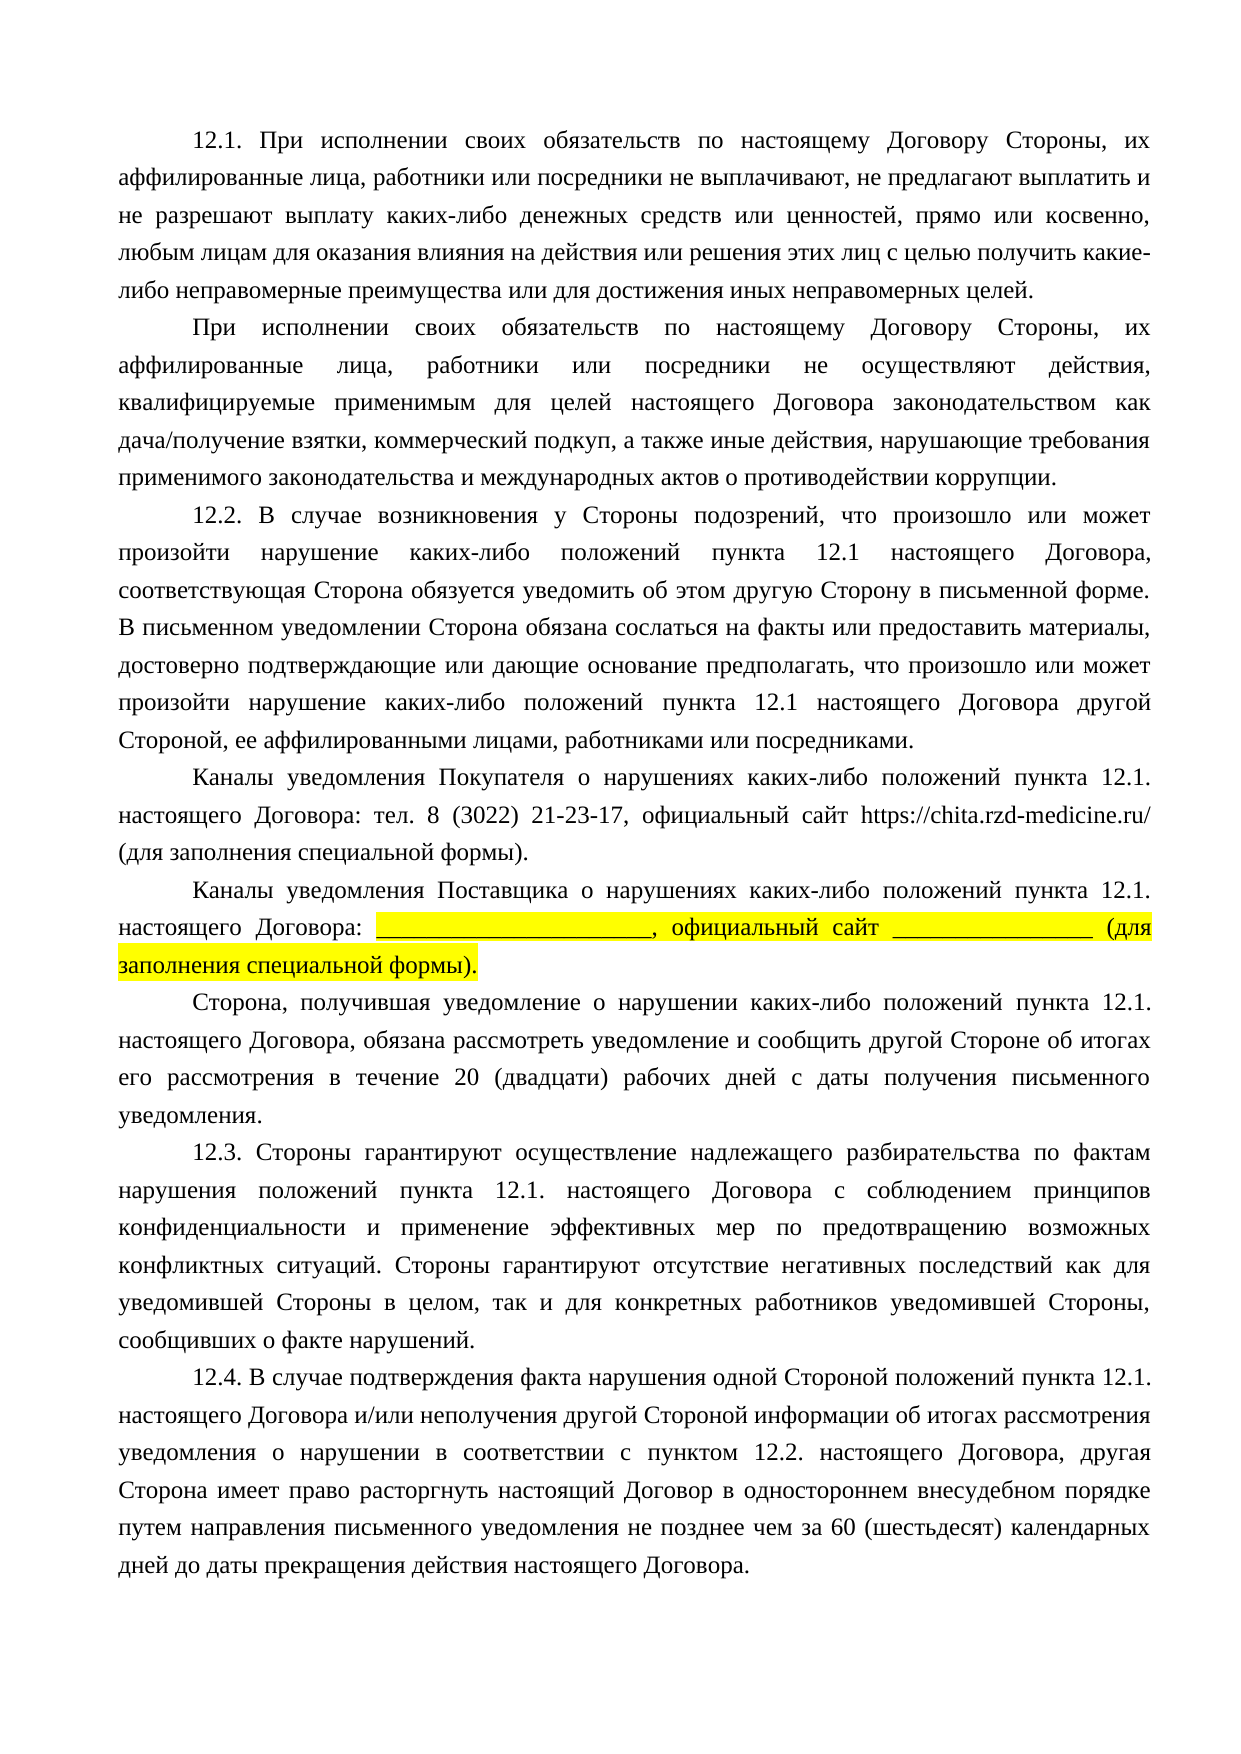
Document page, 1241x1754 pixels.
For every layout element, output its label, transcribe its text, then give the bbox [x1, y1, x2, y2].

text 12.2. В случае возникновения у Стороны подозрений, что произошло или может произойти нарушение каких-либо положений пункта 12.1 настоящего Договора, соответствующая Сторона обязуется уведомить об этом другую Сторону в письменной форме. В письменном уведомлении Сторона обязана сослаться на факты или предоставить материалы, достоверно подтверждающие или дающие основание предполагать, что произошло или может произойти нарушение каких-либо положений пункта 12.1 настоящего Договора другой Стороной, ее аффилированными лицами, работниками или посредниками. [118, 493, 1152, 756]
text 12.4. В случае подтверждения факта нарушения одной Стороной положений пункта 12.1. настоящего Договора и/или неполучения другой Стороной информации об итогах рассмотрения уведомления о нарушении в соответствии с пунктом 12.2. настоящего Договора, другая Сторона имеет право расторгнуть настоящий Договор в одностороннем внесудебном порядке путем направления письменного уведомления не позднее чем за 60 (шестьдесят) календарных дней до даты прекращения действия настоящего Договора. [118, 1356, 1152, 1581]
text Сторона, получившая уведомление о нарушении каких-либо положений пункта 12.1. настоящего Договора, обязана рассмотреть уведомление и сообщить другой Стороне об итогах его рассмотрения в течение 20 (двадцати) рабочих дней с даты получения письменного уведомления. [118, 981, 1152, 1131]
text Каналы уведомления Поставщика о нарушениях каких-либо положений пункта 12.1. настоящего Договора: ______________________, официальный сайт ________________ (для заполнения специальной формы). [118, 868, 1152, 981]
text Каналы уведомления Покупателя о нарушениях каких-либо положений пункта 12.1. настоящего Договора: тел. 8 (3022) 21-23-17, официальный сайт https://chita.rzd-medicine.ru/ (для заполнения специальной формы). [118, 756, 1152, 868]
text При исполнении своих обязательств по настоящему Договору Стороны, их аффилированные лица, работники или посредники не осуществляют действия, квалифицируемые применимым для целей настоящего Договора законодательством как дача/получение взятки, коммерческий подкуп, а также иные действия, нарушающие требования применимого законодательства и международных актов о противодействии коррупции. [118, 306, 1152, 493]
text 12.3. Стороны гарантируют осуществление надлежащего разбирательства по фактам нарушения положений пункта 12.1. настоящего Договора с соблюдением принципов конфиденциальности и применение эффективных мер по предотвращению возможных конфликтных ситуаций. Стороны гарантируют отсутствие негативных последствий как для уведомившей Стороны в целом, так и для конкретных работников уведомившей Стороны, сообщивших о факте нарушений. [118, 1131, 1152, 1356]
text 12.1. При исполнении своих обязательств по настоящему Договору Стороны, их аффилированные лица, работники или посредники не выплачивают, не предлагают выплатить и не разрешают выплату каких-либо денежных средств или ценностей, прямо или косвенно, любым лицам для оказания влияния на действия или решения этих лиц с целью получить какие-либо неправомерные преимущества или для достижения иных неправомерных целей. [118, 118, 1152, 306]
